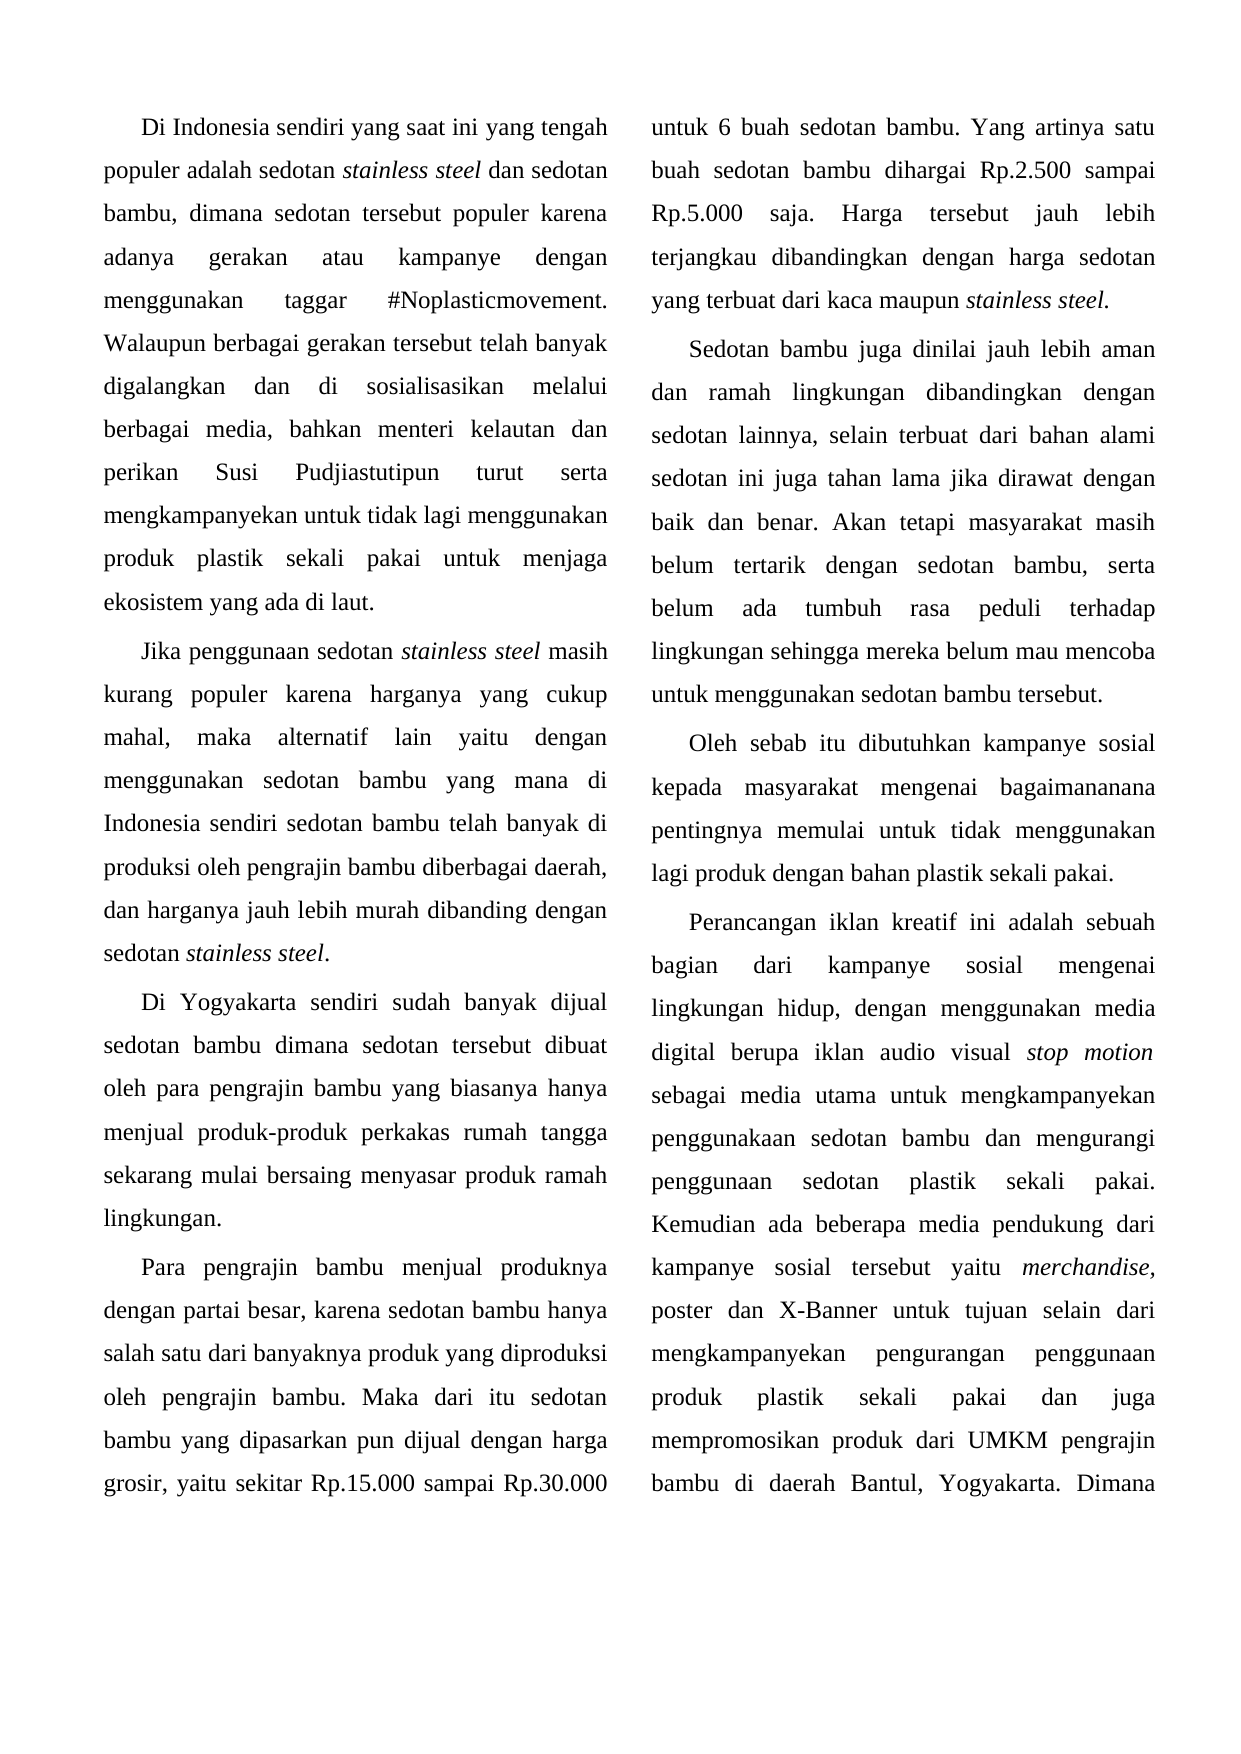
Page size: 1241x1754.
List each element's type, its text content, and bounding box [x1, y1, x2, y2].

text Oleh sebab itu dibutuhkan kampanye sosial kepada masyarakat mengenai bagaimananana pentingnya memulai untuk tidak menggunakan lagi produk dengan bahan plastik sekali pakai. [651, 728, 1156, 887]
text Jika penggunaan sedotan stainless steel masih kurang populer karena harganya yang cukup mahal, maka alternatif lain yaitu dengan menggunakan sedotan bambu yang mana di Indonesia sendiri sedotan bambu telah banyak di produksi oleh pengrajin bambu diberbagai daerah, dan harganya jauh lebih murah dibanding dengan sedotan stainless steel. [103, 636, 608, 967]
text Di Indonesia sendiri yang saat ini yang tengah populer adalah sedotan stainless steel dan sedotan bambu, dimana sedotan tersebut populer karena adanya gerakan atau kampanye dengan menggunakan taggar #Noplasticmovement. Walaupun berbagai gerakan tersebut telah banyak digalangkan dan di sosialisasikan melalui berbagai media, bahkan menteri kelautan dan perikan Susi Pudjiastutipun turut serta mengkampanyekan untuk tidak lagi menggunakan produk plastik sekali pakai untuk menjaga ekosistem yang ada di laut. [103, 112, 608, 615]
text Para pengrajin bambu menjual produknya dengan partai besar, karena sedotan bambu hanya salah satu dari banyaknya produk yang diproduksi oleh pengrajin bambu. Maka dari itu sedotan bambu yang dipasarkan pun dijual dengan harga grosir, yaitu sekitar Rp.15.000 sampai Rp.30.000 untuk 6 buah sedotan bambu. Yang artinya satu buah sedotan bambu dihargai Rp.2.500 sampai Rp.5.000 saja. Harga tersebut jauh lebih terjangkau dibandingkan dengan harga sedotan yang terbuat dari kaca maupun stainless steel. [651, 112, 1156, 313]
text Para pengrajin bambu menjual produknya dengan partai besar, karena sedotan bambu hanya salah satu dari banyaknya produk yang diproduksi oleh pengrajin bambu. Maka dari itu sedotan bambu yang dipasarkan pun dijual dengan harga grosir, yaitu sekitar Rp.15.000 sampai Rp.30.000 untuk 6 buah sedotan bambu. Yang artinya satu buah sedotan bambu dihargai Rp.2.500 sampai Rp.5.000 saja. Harga tersebut jauh lebih terjangkau dibandingkan dengan harga sedotan yang terbuat dari kaca maupun stainless steel. [103, 1252, 608, 1497]
text Sedotan bambu juga dinilai jauh lebih aman dan ramah lingkungan dibandingkan dengan sedotan lainnya, selain terbuat dari bahan alami sedotan ini juga tahan lama jika dirawat dengan baik dan benar. Akan tetapi masyarakat masih belum tertarik dengan sedotan bambu, serta belum ada tumbuh rasa peduli terhadap lingkungan sehingga mereka belum mau mencoba untuk menggunakan sedotan bambu tersebut. [651, 334, 1156, 708]
text Di Yogyakarta sendiri sudah banyak dijual sedotan bambu dimana sedotan tersebut dibuat oleh para pengrajin bambu yang biasanya hanya menjual produk-produk perkakas rumah tangga sekarang mulai bersaing menyasar produk ramah lingkungan. [103, 987, 608, 1232]
